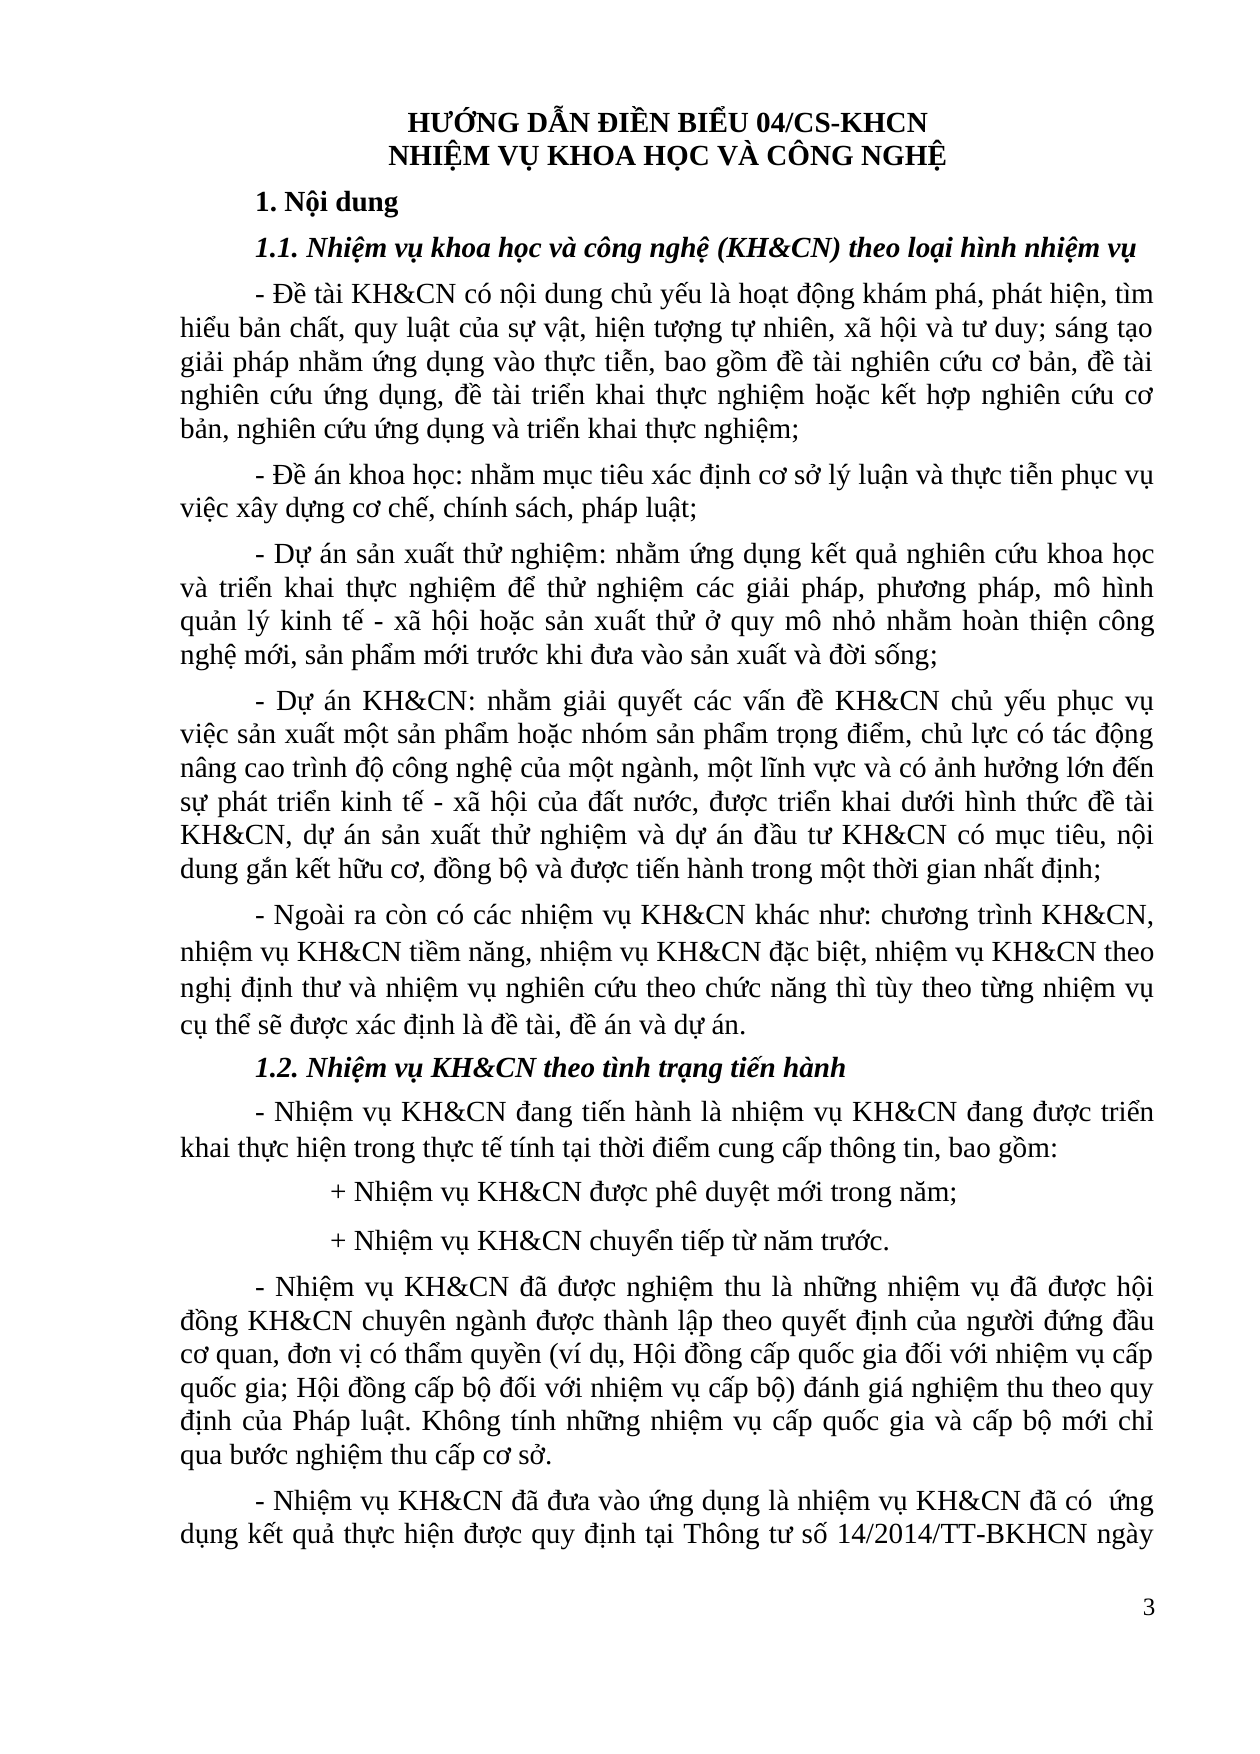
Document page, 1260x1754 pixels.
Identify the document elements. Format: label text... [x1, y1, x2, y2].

text 1.1. Nhiệm vụ khoa học và công nghệ (KH&CN) theo loại hình nhiệm vụ [180, 231, 1155, 264]
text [180, 1483, 1155, 1550]
text 1.2. Nhiệm vụ KH&CN theo tình trạng tiến hành [180, 1051, 1155, 1084]
text + Nhiệm vụ KH&CN chuyển tiếp từ năm trước. [180, 1223, 1155, 1257]
text - Nhiệm vụ KH&CN đã được nghiệm thu là những nhiệm vụ đã được hội đồng KH&CN chuyên ngành được thành lập theo quyết định của người đứng đầu cơ quan, đơn vị có thẩm quyền (ví dụ, Hội đồng cấp quốc gia đối với nhiệm vụ cấp quốc gia; Hội đồng cấp bộ đối với nhiệm vụ cấp bộ) đánh giá nghiệm thu theo quy định của Pháp luật. Không tính những nhiệm vụ cấp quốc gia và cấp bộ mới chỉ qua bước nghiệm thu cấp cơ sở. [180, 1269, 1155, 1470]
text - Ngoài ra còn có các nhiệm vụ KH&CN khác như: chương trình KH&CN, nhiệm vụ KH&CN tiềm năng, nhiệm vụ KH&CN đặc biệt, nhiệm vụ KH&CN theo nghị định thư và nhiệm vụ nghiên cứu theo chức năng thì tùy theo từng nhiệm vụ cụ thể sẽ được xác định là đề tài, đề án và dự án. [180, 897, 1155, 1041]
text HƯỚNG DẪN ĐIỀN BIỂU 04/CS-KHCN NHIỆM VỤ KHOA HỌC VÀ CÔNG NGHỆ [180, 105, 1155, 172]
text 1. Nội dung [180, 184, 1155, 218]
text + Nhiệm vụ KH&CN được phê duyệt mới trong năm; [180, 1174, 1155, 1207]
text - Đề án khoa học: nhằm mục tiêu xác định cơ sở lý luận và thực tiễn phục vụ việc xây dựng cơ chế, chính sách, pháp luật; [180, 457, 1155, 524]
text - Dự án sản xuất thử nghiệm: nhằm ứng dụng kết quả nghiên cứu khoa học và triển khai thực nghiệm để thử nghiệm các giải pháp, phương pháp, mô hình quản lý kinh tế - xã hội hoặc sản xuất thử ở quy mô nhỏ nhằm hoàn thiện công nghệ mới, sản phẩm mới trước khi đưa vào sản xuất và đời sống; [180, 536, 1155, 671]
text - Dự án KH&CN: nhằm giải quyết các vấn đề KH&CN chủ yếu phục vụ việc sản xuất một sản phẩm hoặc nhóm sản phẩm trọng điểm, chủ lực có tác động nâng cao trình độ công nghệ của một ngành, một lĩnh vực và có ảnh hưởng lớn đến sự phát triển kinh tế - xã hội của đất nước, được triển khai dưới hình thức đề tài KH&CN, dự án sản xuất thử nghiệm và dự án đầu tư KH&CN có mục tiêu, nội dung gắn kết hữu cơ, đồng bộ và được tiến hành trong một thời gian nhất định; [180, 683, 1155, 884]
text - Nhiệm vụ KH&CN đang tiến hành là nhiệm vụ KH&CN đang được triển khai thực hiện trong thực tế tính tại thời điểm cung cấp thông tin, bao gồm: [180, 1094, 1155, 1164]
text - Đề tài KH&CN có nội dung chủ yếu là hoạt động khám phá, phát hiện, tìm hiểu bản chất, quy luật của sự vật, hiện tượng tự nhiên, xã hội và tư duy; sáng tạo giải pháp nhằm ứng dụng vào thực tiễn, bao gồm đề tài nghiên cứu cơ bản, đề tài nghiên cứu ứng dụng, đề tài triển khai thực nghiệm hoặc kết hợp nghiên cứu cơ bản, nghiên cứu ứng dụng và triển khai thực nghiệm; [180, 277, 1155, 444]
